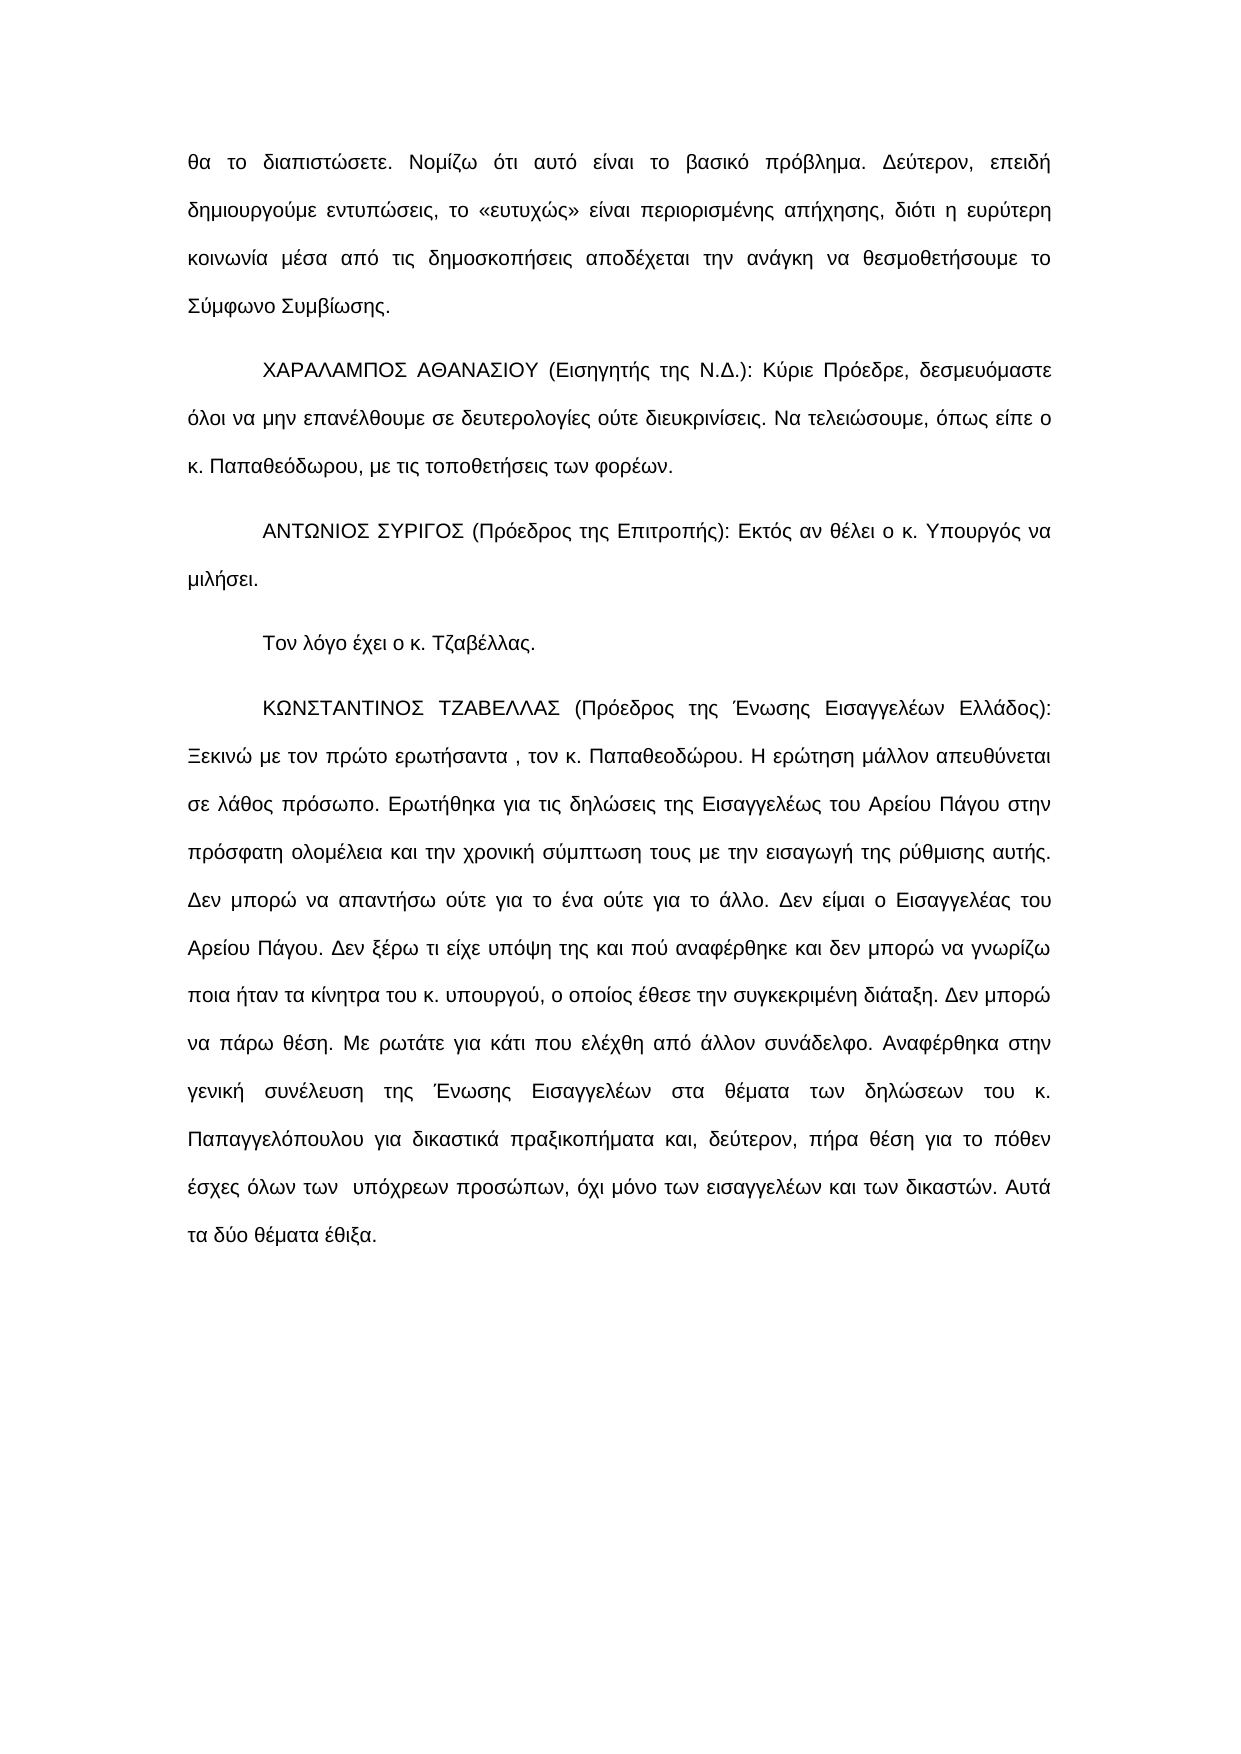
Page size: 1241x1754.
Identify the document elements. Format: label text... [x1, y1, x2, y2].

text ΑΝΤΩΝΙΟΣ ΣΥΡΙΓΟΣ (Πρόεδρος της Επιτροπής): Εκτός αν θέλει ο κ. Υπουργός να μιλήσει. [187, 519, 1053, 591]
text ΚΩΝΣΤΑΝΤΙΝΟΣ ΤΖΑΒΕΛΛΑΣ (Πρόεδρος της Ένωσης Εισαγγελέων Ελλάδος): Ξεκινώ με τον πρώτο ερωτήσαντα , τον κ. Παπαθεοδώρου. Η ερώτηση μάλλον απευθύνεται σε λάθος πρόσωπο. Ερωτήθηκα για τις δηλώσεις της Εισαγγελέως του Αρείου Πάγου στην πρόσφατη ολομέλεια και την χρονική σύμπτωση τους με την εισαγωγή της ρύθμισης αυτής. Δεν μπορώ να απαντήσω ούτε για το ένα ούτε για το άλλο. Δεν είμαι ο Εισαγγελέας του Αρείου Πάγου. Δεν ξέρω τι είχε υπόψη της και πού αναφέρθηκε και δεν μπορώ να γνωρίζω ποια ήταν τα κίνητρα του κ. υπουργού, ο οποίος έθεσε την συγκεκριμένη διάταξη. Δεν μπορώ να πάρω θέση. Με ρωτάτε για κάτι που ελέχθη από άλλον συνάδελφο. Αναφέρθηκα στην γενική συνέλευση της Ένωσης Εισαγγελέων στα θέματα των δηλώσεων του κ. Παπαγγελόπουλου για δικαστικά πραξικοπήματα και, δεύτερον, πήρα θέση για το πόθεν έσχες όλων των υπόχρεων προσώπων, όχι μόνο των εισαγγελέων και των δικαστών. Αυτά τα δύο θέματα έθιξα. [187, 696, 1053, 1247]
text ΧΑΡΑΛΑΜΠΟΣ ΑΘΑΝΑΣΙΟΥ (Εισηγητής της Ν.Δ.): Κύριε Πρόεδρε, δεσμευόμαστε όλοι να μην επανέλθουμε σε δευτερολογίες ούτε διευκρινίσεις. Να τελειώσουμε, όπως είπε ο κ. Παπαθεόδωρου, με τις τοποθετήσεις των φορέων. [187, 358, 1053, 478]
text Τον λόγο έχει ο κ. Τζαβέλλας. [187, 631, 1053, 655]
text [187, 150, 1053, 318]
